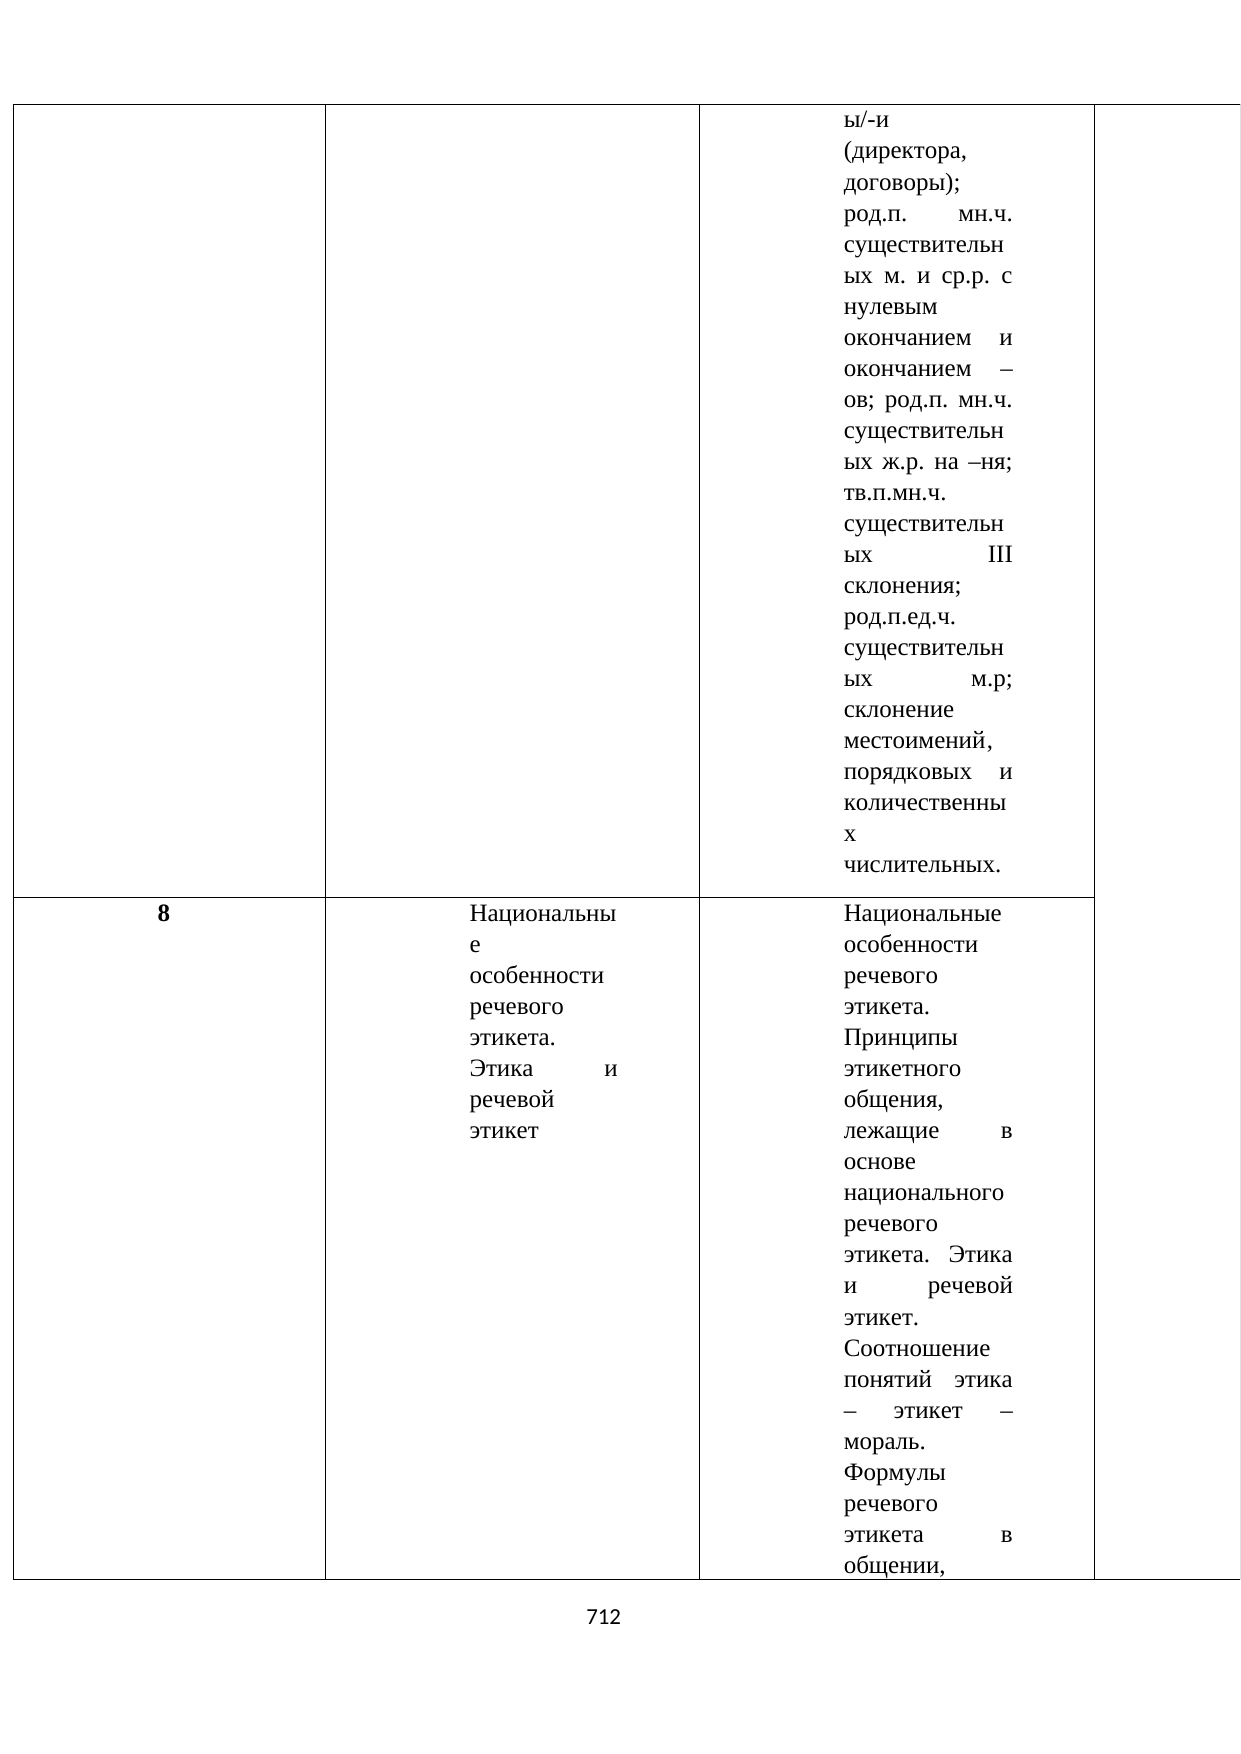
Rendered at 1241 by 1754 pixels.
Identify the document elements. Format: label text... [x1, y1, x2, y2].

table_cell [326, 105, 699, 897]
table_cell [700, 898, 1094, 1579]
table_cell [700, 105, 1094, 897]
table_cell 7 [14, 105, 325, 897]
table_cell 8 [14, 898, 325, 1579]
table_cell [326, 898, 699, 1579]
